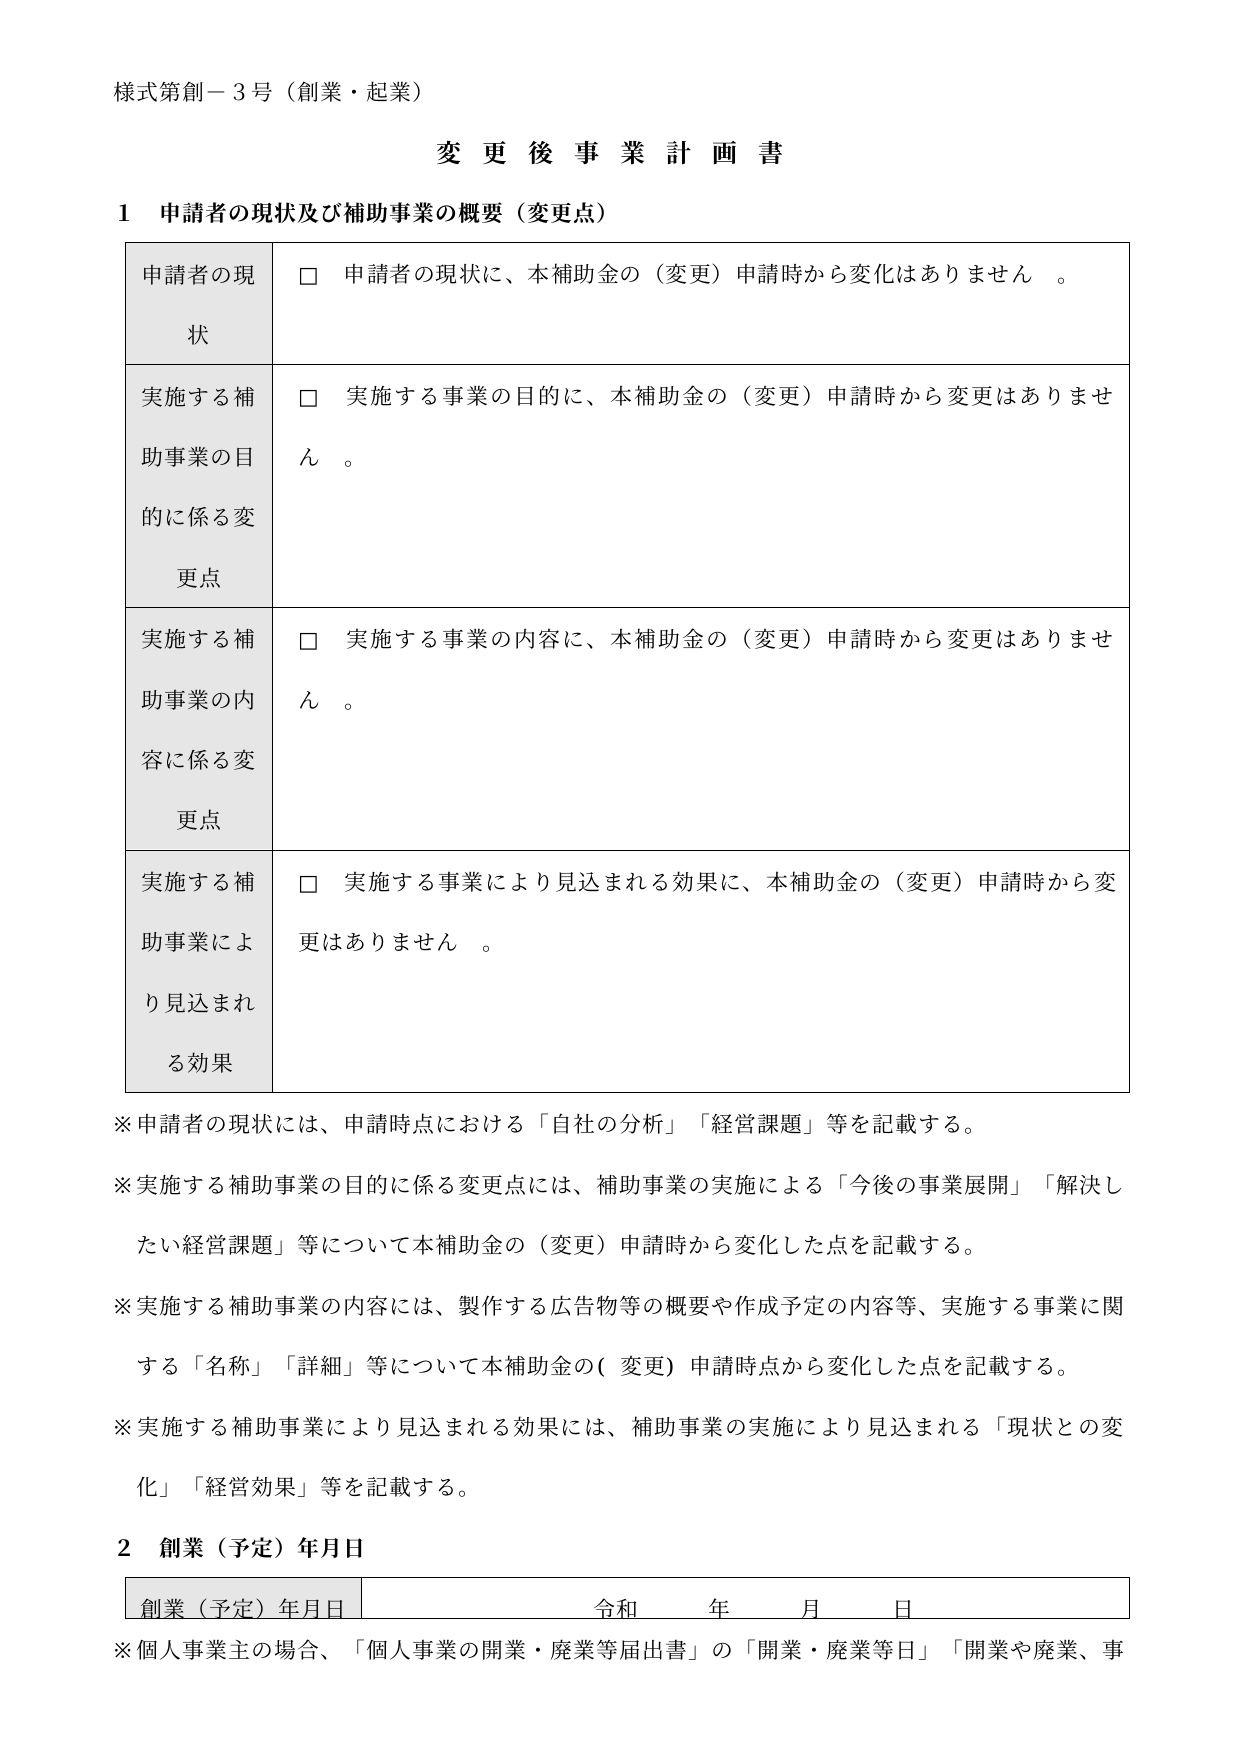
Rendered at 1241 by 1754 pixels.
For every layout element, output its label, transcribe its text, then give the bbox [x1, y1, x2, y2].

text 変更後事業計画書 [114, 121, 1127, 182]
table_header □ 申請者の現状に、本補助金の（変更）申請時から変化はありません。 [273, 243, 1129, 364]
table_header 創業（予定）年月日 [126, 1578, 361, 1618]
text ※実施する補助事業の目的に係る変更点には、補助事業の実施による「今後の事業展開」「解決したい経営課題」等について本補助金の（変更）申請時から変化した点を記載する。 [114, 1154, 1127, 1274]
table_header 令和 年 月 日 [362, 1578, 1129, 1618]
table_cell □ 実施する事業の目的に、本補助金の（変更）申請時から変更はありません。 [273, 365, 1129, 607]
text ※申請者の現状には、申請時点における「自社の分析」「経営課題」等を記載する。 [114, 1093, 1127, 1154]
table_header 申請者の現状 [126, 243, 272, 364]
table_cell 実施する補助事業の目的に係る変更点 [126, 365, 272, 607]
table_cell □ 実施する事業により見込まれる効果に、本補助金の（変更）申請時から変更はありません。 [273, 851, 1129, 1092]
table_cell 実施する補助事業により見込まれる効果 [126, 851, 272, 1092]
table_cell □ 実施する事業の内容に、本補助金の（変更）申請時から変更はありません。 [273, 608, 1129, 849]
text ２ 創業（予定）年月日 [114, 1516, 1127, 1577]
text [114, 1619, 1127, 1679]
text 様式第創－３号（創業・起業） [114, 61, 1127, 121]
text １ 申請者の現状及び補助事業の概要（変更点） [114, 182, 1127, 242]
table_cell 実施する補助事業の内容に係る変更点 [126, 608, 272, 849]
text ※実施する補助事業の内容には、製作する広告物等の概要や作成予定の内容等、実施する事業に関する「名称」「詳細」等について本補助金の(変更)申請時点から変化した点を記載する。 [114, 1274, 1127, 1395]
text ※実施する補助事業により見込まれる効果には、補助事業の実施により見込まれる「現状との変化」「経営効果」等を記載する。 [114, 1395, 1127, 1516]
